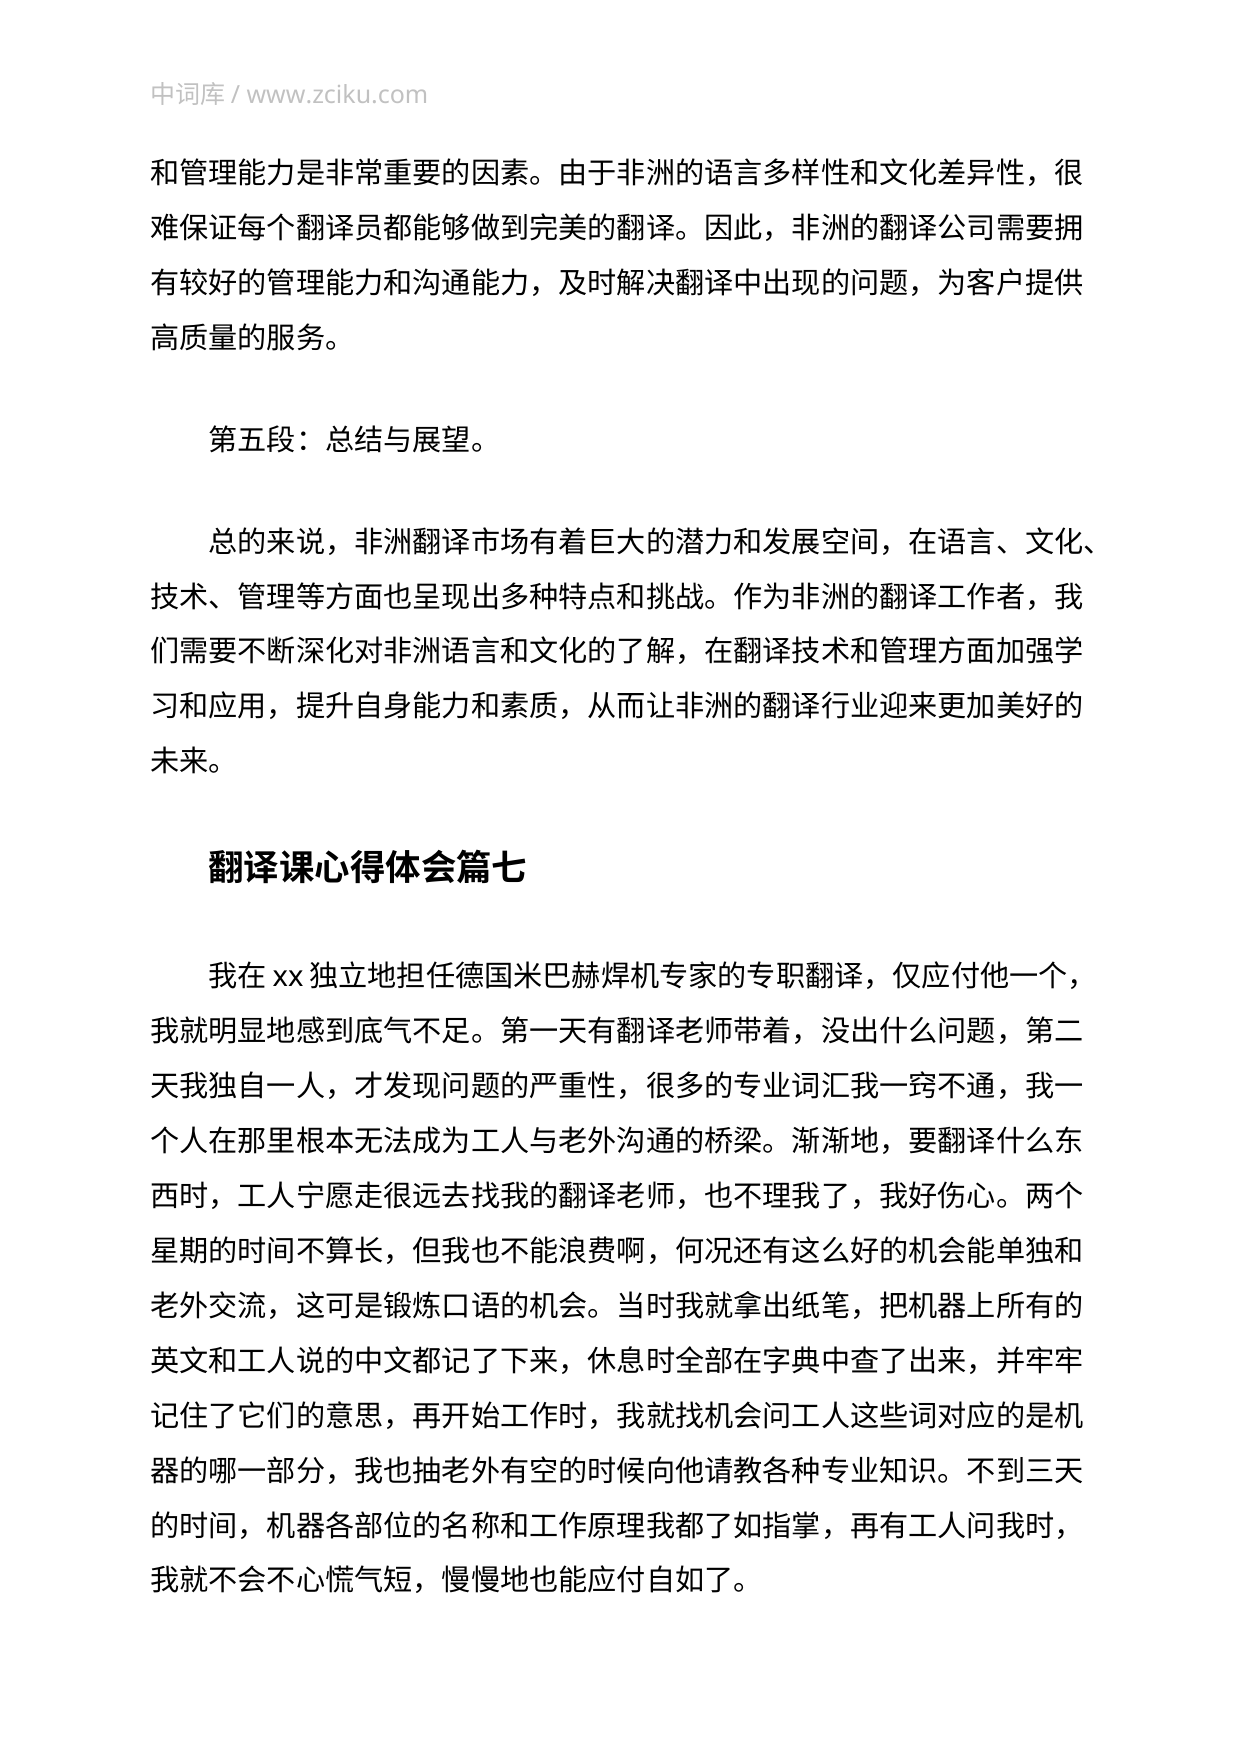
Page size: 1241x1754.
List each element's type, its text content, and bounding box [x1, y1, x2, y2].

text 我在xx独立地担任德国米巴赫焊机专家的专职翻译，仅应付他一个，我就明显地感到底气不足。第一天有翻译老师带着，没出什么问题，第二天我独自一人，才发现问题的严重性，很多的专业词汇我一窍不通，我一个人在那里根本无法成为工人与老外沟通的桥梁。渐渐地，要翻译什么东西时，工人宁愿走很远去找我的翻译老师，也不理我了，我好伤心。两个星期的时间不算长，但我也不能浪费啊，何况还有这么好的机会能单独和老外交流，这可是锻炼口语的机会。当时我就拿出纸笔，把机器上所有的英文和工人说的中文都记了下来，休息时全部在字典中查了出来，并牢牢记住了它们的意思，再开始工作时，我就找机会问工人这些词对应的是机器的哪一部分，我也抽老外有空的时候向他请教各种专业知识。不到三天的时间，机器各部位的名称和工作原理我都了如指掌，再有工人问我时，我就不会不心慌气短，慢慢地也能应付自如了。 [150, 953, 1090, 1599]
text 总的来说，非洲翻译市场有着巨大的潜力和发展空间，在语言、文化、技术、管理等方面也呈现出多种特点和挑战。作为非洲的翻译工作者，我们需要不断深化对非洲语言和文化的了解，在翻译技术和管理方面加强学习和应用，提升自身能力和素质，从而让非洲的翻译行业迎来更加美好的未来。 [150, 518, 1090, 780]
text 翻译课心得体会篇七 [150, 839, 1090, 891]
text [150, 150, 1090, 357]
text 第五段：总结与展望。 [150, 416, 1090, 459]
